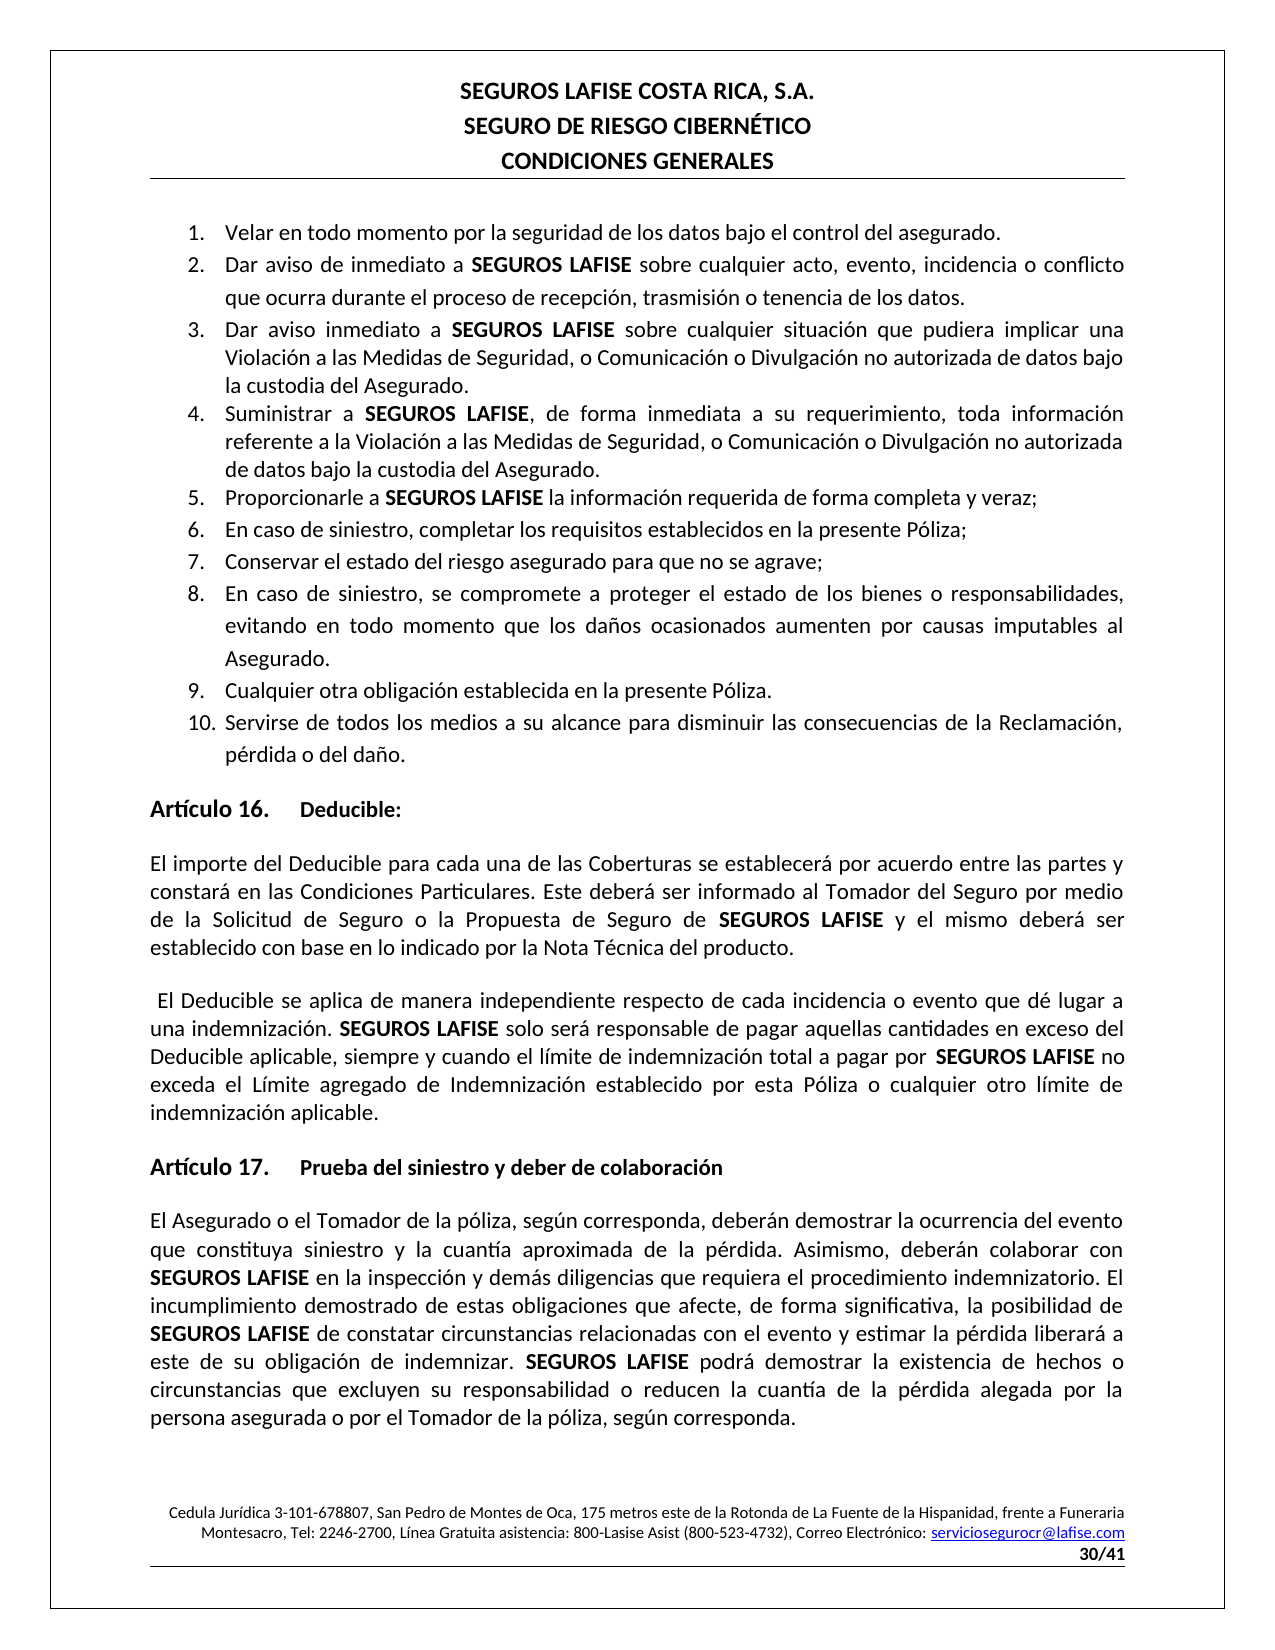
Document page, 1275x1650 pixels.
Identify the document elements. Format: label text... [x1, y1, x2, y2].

list Suministrar a SEGUROS LAFISE, de forma inmediata a su requerimiento, toda información referente a la Violación a las Medidas de Seguridad, o Comunicación o Divulgación no autorizada de datos bajo la custodia del Asegurado. [187, 399, 1125, 483]
subtitle Deducible: [150, 793, 1125, 824]
list Dar aviso inmediato a SEGUROS LAFISE sobre cualquier situación que pudiera implicar una Violación a las Medidas de Seguridad, o Comunicación o Divulgación no autorizada de datos bajo la custodia del Asegurado. [187, 315, 1125, 399]
list Servirse de todos los medios a su alcance para disminuir las consecuencias de la Reclamación, pérdida o del daño. [187, 708, 1125, 768]
list Conservar el estado del riesgo asegurado para que no se agrave; [187, 547, 1125, 575]
text El Deducible se aplica de manera independiente respecto de cada incidencia o evento que dé lugar a una indemnización. SEGUROS LAFISE solo será responsable de pagar aquellas cantidades en exceso del Deducible aplicable, siempre y cuando el límite de indemnización total a pagar por SEGUROS LAFISE no exceda el Límite agregado de Indemnización establecido por esta Póliza o cualquier otro límite de indemnización aplicable. [150, 986, 1125, 1126]
list Velar en todo momento por la seguridad de los datos bajo el control del asegurado. [187, 218, 1125, 246]
text El Asegurado o el Tomador de la póliza, según corresponda, deberán demostrar la ocurrencia del evento que constituya siniestro y la cuantía aproximada de la pérdida. Asimismo, deberán colaborar con SEGUROS LAFISE en la inspección y demás diligencias que requiera el procedimiento indemnizatorio. El incumplimiento demostrado de estas obligaciones que afecte, de forma significativa, la posibilidad de SEGUROS LAFISE de constatar circunstancias relacionadas con el evento y estimar la pérdida liberará a este de su obligación de indemnizar. SEGUROS LAFISE podrá demostrar la existencia de hechos o circunstancias que excluyen su responsabilidad o reducen la cuantía de la pérdida alegada por la persona asegurada o por el Tomador de la póliza, según corresponda. [150, 1207, 1125, 1431]
text El importe del Deducible para cada una de las Coberturas se establecerá por acuerdo entre las partes y constará en las Condiciones Particulares. Este deberá ser informado al Tomador del Seguro por medio de la Solicitud de Seguro o la Propuesta de Seguro de SEGUROS LAFISE y el mismo deberá ser establecido con base en lo indicado por la Nota Técnica del producto. [150, 849, 1125, 961]
list Dar aviso de inmediato a SEGUROS LAFISE sobre cualquier acto, evento, incidencia o conflicto que ocurra durante el proceso de recepción, trasmisión o tenencia de los datos. [187, 250, 1125, 311]
subtitle Prueba del siniestro y deber de colaboración [150, 1151, 1125, 1182]
list En caso de siniestro, se compromete a proteger el estado de los bienes o responsabilidades, evitando en todo momento que los daños ocasionados aumenten por causas imputables al Asegurado. [187, 579, 1125, 672]
list Proporcionarle a SEGUROS LAFISE la información requerida de forma completa y veraz; [187, 483, 1125, 511]
list En caso de siniestro, completar los requisitos establecidos en la presente Póliza; [187, 515, 1125, 543]
list Cualquier otra obligación establecida en la presente Póliza. [187, 676, 1125, 704]
